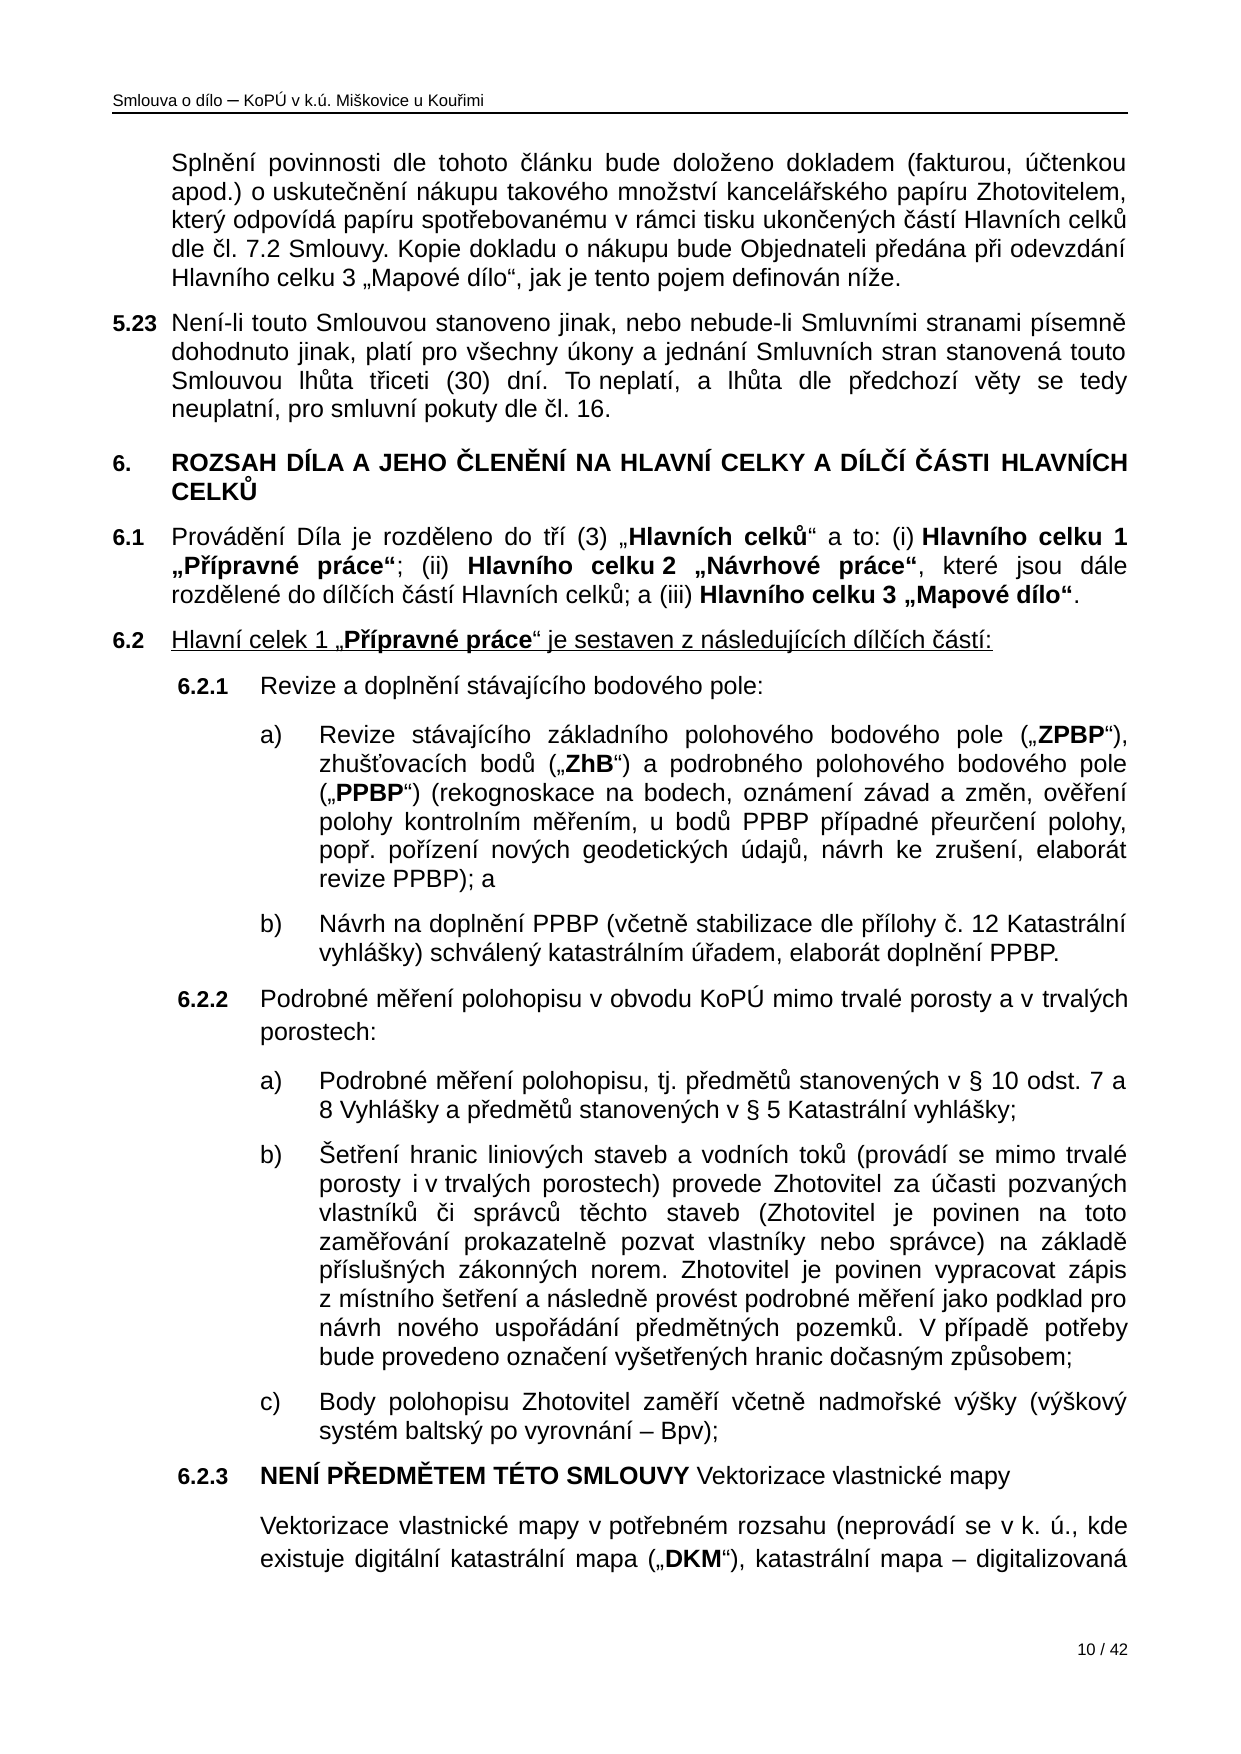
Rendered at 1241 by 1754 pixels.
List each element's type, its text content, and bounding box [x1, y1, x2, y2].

list Šetření hranic liniových staveb a vodních toků (provádí se mimo trvalé porosty i v trvalých porostech) provede Zhotovitel za účasti pozvaných vlastníků či správců těchto staveb (Zhotovitel je povinen na toto zaměřování prokazatelně pozvat vlastníky nebo správce) na základě příslušných zákonných norem. Zhotovitel je povinen vypracovat zápis z místního šetření a následně provést podrobné měření jako podklad pro návrh nového uspořádání předmětných pozemků. V případě potřeby bude provedeno označení vyšetřených hranic dočasným způsobem; [260, 1141, 1128, 1371]
list Body polohopisu Zhotovitel zaměří včetně nadmořské výšky (výškový systém baltský po vyrovnání – Bpv); [260, 1387, 1128, 1445]
text NENÍ PŘEDMĚTEM TÉTO SMLOUVY Vektorizace vlastnické mapy [177, 1461, 1128, 1490]
text Provádění Díla je rozděleno do tří (3) „Hlavních celků“ a to: (i) Hlavního celku 1 „Přípravné práce“; (ii) Hlavního celku 2 „Návrhové práce“, které jsou dále rozdělené do dílčích částí Hlavních celků; a (iii) Hlavního celku 3 „Mapové dílo“. [112, 522, 1128, 608]
text Revize a doplnění stávajícího bodového pole: [177, 671, 1128, 699]
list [260, 1511, 1128, 1573]
list Podrobné měření polohopisu, tj. předmětů stanovených v § 10 odst. 7 a 8 Vyhlášky a předmětů stanovených v § 5 Katastrální vyhlášky; [260, 1066, 1128, 1124]
text Hlavní celek 1 „Přípravné práce“ je sestaven z následujících dílčích částí: [112, 625, 1128, 654]
text Není-li touto Smlouvou stanoveno jinak, nebo nebude-li Smluvními stranami písemně dohodnuto jinak, platí pro všechny úkony a jednání Smluvních stran stanovená touto Smlouvou lhůta třiceti (30) dní. To neplatí, a lhůta dle předchozí věty se tedy neuplatní, pro smluvní pokuty dle čl. 16. [112, 308, 1128, 423]
list Návrh na doplnění PPBP (včetně stabilizace dle přílohy č. 12 Katastrální vyhlášky) schválený katastrálním úřadem, elaborát doplnění PPBP. [260, 909, 1128, 967]
list Revize stávajícího základního polohového bodového pole („ZPBP“), zhušťovacích bodů („ZhB“) a podrobného polohového bodového pole („PPBP“) (rekognoskace na bodech, oznámení závad a změn, ověření polohy kontrolním měřením, u bodů PPBP případné přeurčení polohy, popř. pořízení nových geodetických údajů, návrh ke zrušení, elaborát revize PPBP); a [260, 720, 1128, 893]
list Splnění povinnosti dle tohoto článku bude doloženo dokladem (fakturou, účtenkou apod.) o uskutečnění nákupu takového množství kancelářského papíru Zhotovitelem, který odpovídá papíru spotřebovanému v rámci tisku ukončených částí Hlavních celků dle čl. 7.2 Smlouvy. Kopie dokladu o nákupu bude Objednateli předána při odevzdání Hlavního celku 3 „Mapové dílo“, jak je tento pojem definován níže. [171, 148, 1128, 291]
text Podrobné měření polohopisu v obvodu KoPÚ mimo trvalé porosty a v trvalých porostech: [177, 984, 1128, 1045]
text Rozsah díla a jeho členění na hlavní celky a dílčí části Hlavních celků [112, 448, 1128, 506]
